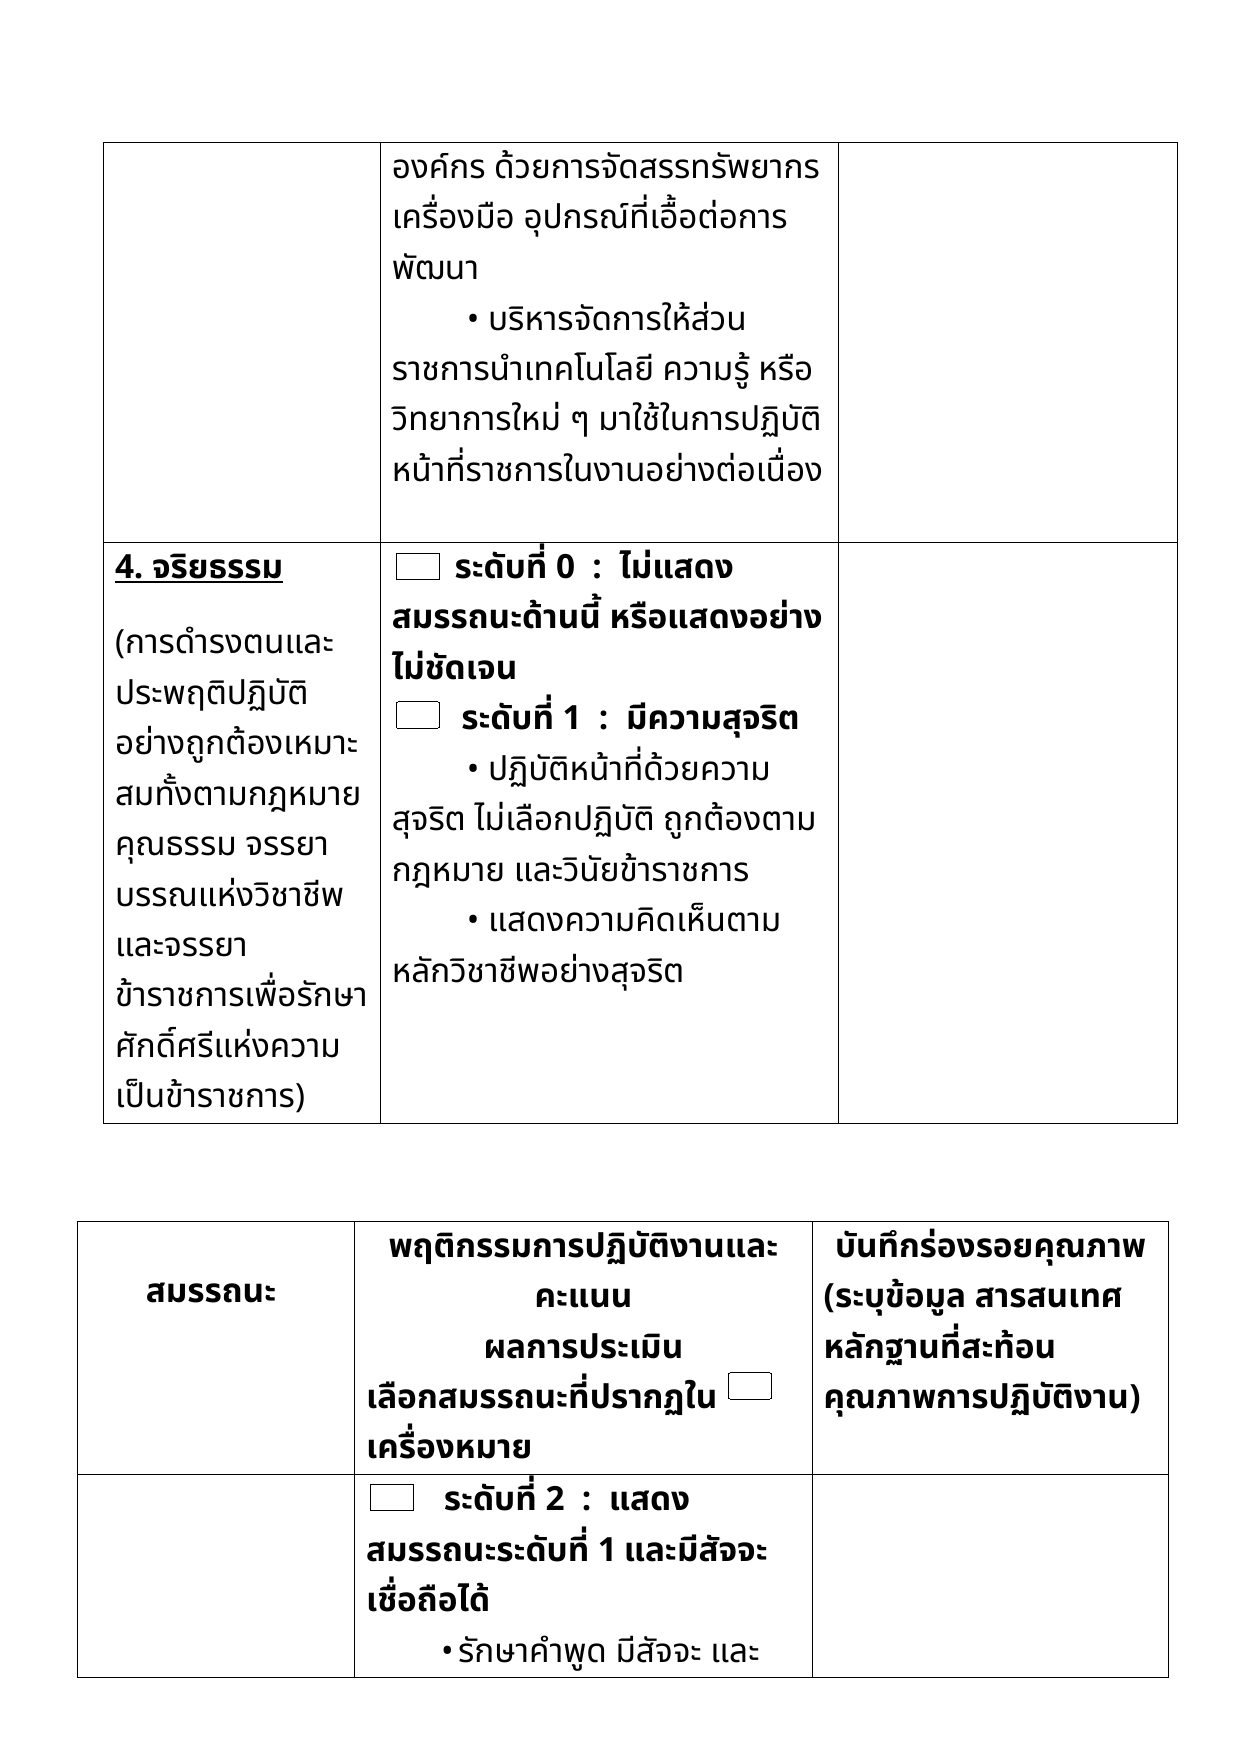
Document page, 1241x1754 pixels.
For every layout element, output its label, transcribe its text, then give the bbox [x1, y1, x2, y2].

table_cell ระดับที่ 0 : ไม่แสดงสมรรถนะด้านนี้ หรือแสดงอย่างไม่ชัดเจน ระดับที่ 1 : มีความสุจริต • ปฏิบัติหน้าที่ด้วยความสุจริต ไม่เลือกปฏิบัติ ถูกต้องตามกฎหมาย และวินัยข้าราชการ • แสดงความคิดเห็นตามหลักวิชาชีพอย่างสุจริต [381, 543, 838, 1123]
table_header สมรรถนะ [78, 1222, 354, 1474]
table_cell [839, 543, 1177, 1123]
table_header พฤติกรรมการปฏิบัติงานและคะแนน ผลการประเมิน เลือกสมรรถนะที่ปรากฏในเครื่องหมาย [355, 1222, 812, 1474]
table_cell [355, 1475, 812, 1677]
table_cell 4. จริยธรรม (การดำรงตนและประพฤติปฏิบัติอย่างถูกต้องเหมาะสมทั้งตามกฎหมายคุณธรรม จรรยาบรรณแห่งวิชาชีพ และจรรยาข้าราชการเพื่อรักษาศักดิ์ศรีแห่งความเป็นข้าราชการ) [104, 543, 380, 1123]
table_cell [381, 143, 838, 542]
table_cell [813, 1475, 1168, 1677]
table_cell [839, 143, 1177, 542]
table_header บันทึกร่องรอยคุณภาพ (ระบุข้อมูล สารสนเทศ หลักฐานที่สะท้อนคุณภาพการปฏิบัติงาน) [813, 1222, 1168, 1474]
table_cell [78, 1475, 354, 1677]
